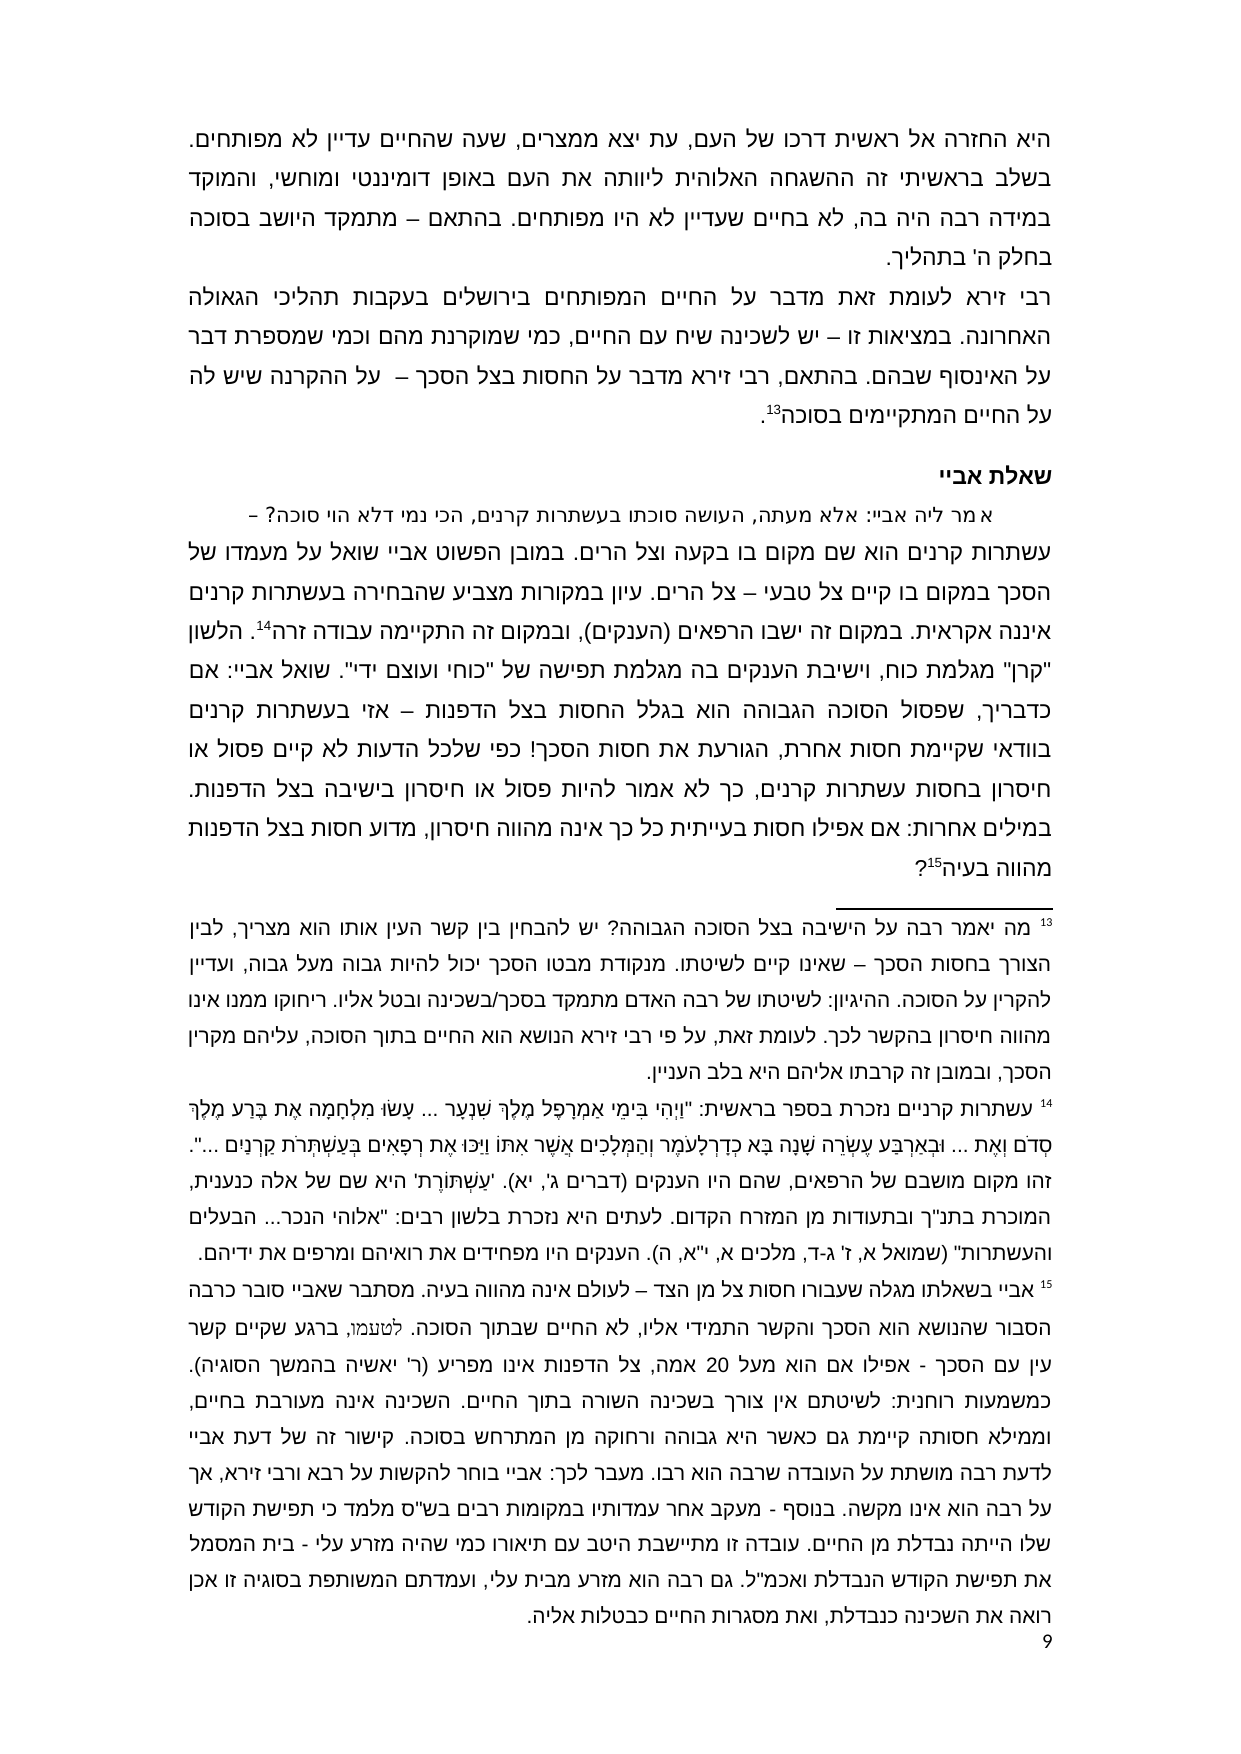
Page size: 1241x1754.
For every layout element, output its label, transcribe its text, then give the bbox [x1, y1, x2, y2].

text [188, 126, 1052, 271]
text עשתרות קרנים הוא שם מקום בו בקעה וצל הרים. במובן הפשוט אביי שואל על מעמדו של הסכך במקום בו קיים צל טבעי – צל הרים. עיון במקורות מצביע שהבחירה בעשתרות קרנים איננה אקראית. במקום זה ישבו הרפאים (הענקים), ובמקום זה התקיימה עבודה זרה. הלשון "קרן" מגלמת כוח, וישיבת הענקים בה מגלמת תפישה של "כוחי ועוצם ידי". שואל אביי: אם כדבריך, שפסול הסוכה הגבוהה הוא בגלל החסות בצל הדפנות – אזי בעשתרות קרנים בוודאי שקיימת חסות אחרת, הגורעת את חסות הסכך! כפי שלכל הדעות לא קיים פסול או חיסרון בחסות עשתרות קרנים, כך לא אמור להיות פסול או חיסרון בישיבה בצל הדפנות. במילים אחרות: אם אפילו חסות בעייתית כל כך אינה מהווה חיסרון, מדוע חסות בצל הדפנות מהווה בעיה? [188, 539, 1052, 881]
text שאלת אביי [188, 463, 1052, 489]
text א מר ליה אביי: אלא מעתה, העושה סוכתו בעשתרות קרנים, הכי נמי דלא הוי סוכה? – [188, 503, 993, 527]
text רבי זירא לעומת זאת מדבר על החיים המפותחים בירושלים בעקבות תהליכי הגאולה האחרונה. במציאות זו – יש לשכינה שיח עם החיים, כמי שמוקרנת מהם וכמי שמספרת דבר על האינסוף שבהם. בהתאם, רבי זירא מדבר על החסות בצל הסכך – על ההקרנה שיש לה על החיים המתקיימים בסוכה. [188, 284, 1052, 428]
